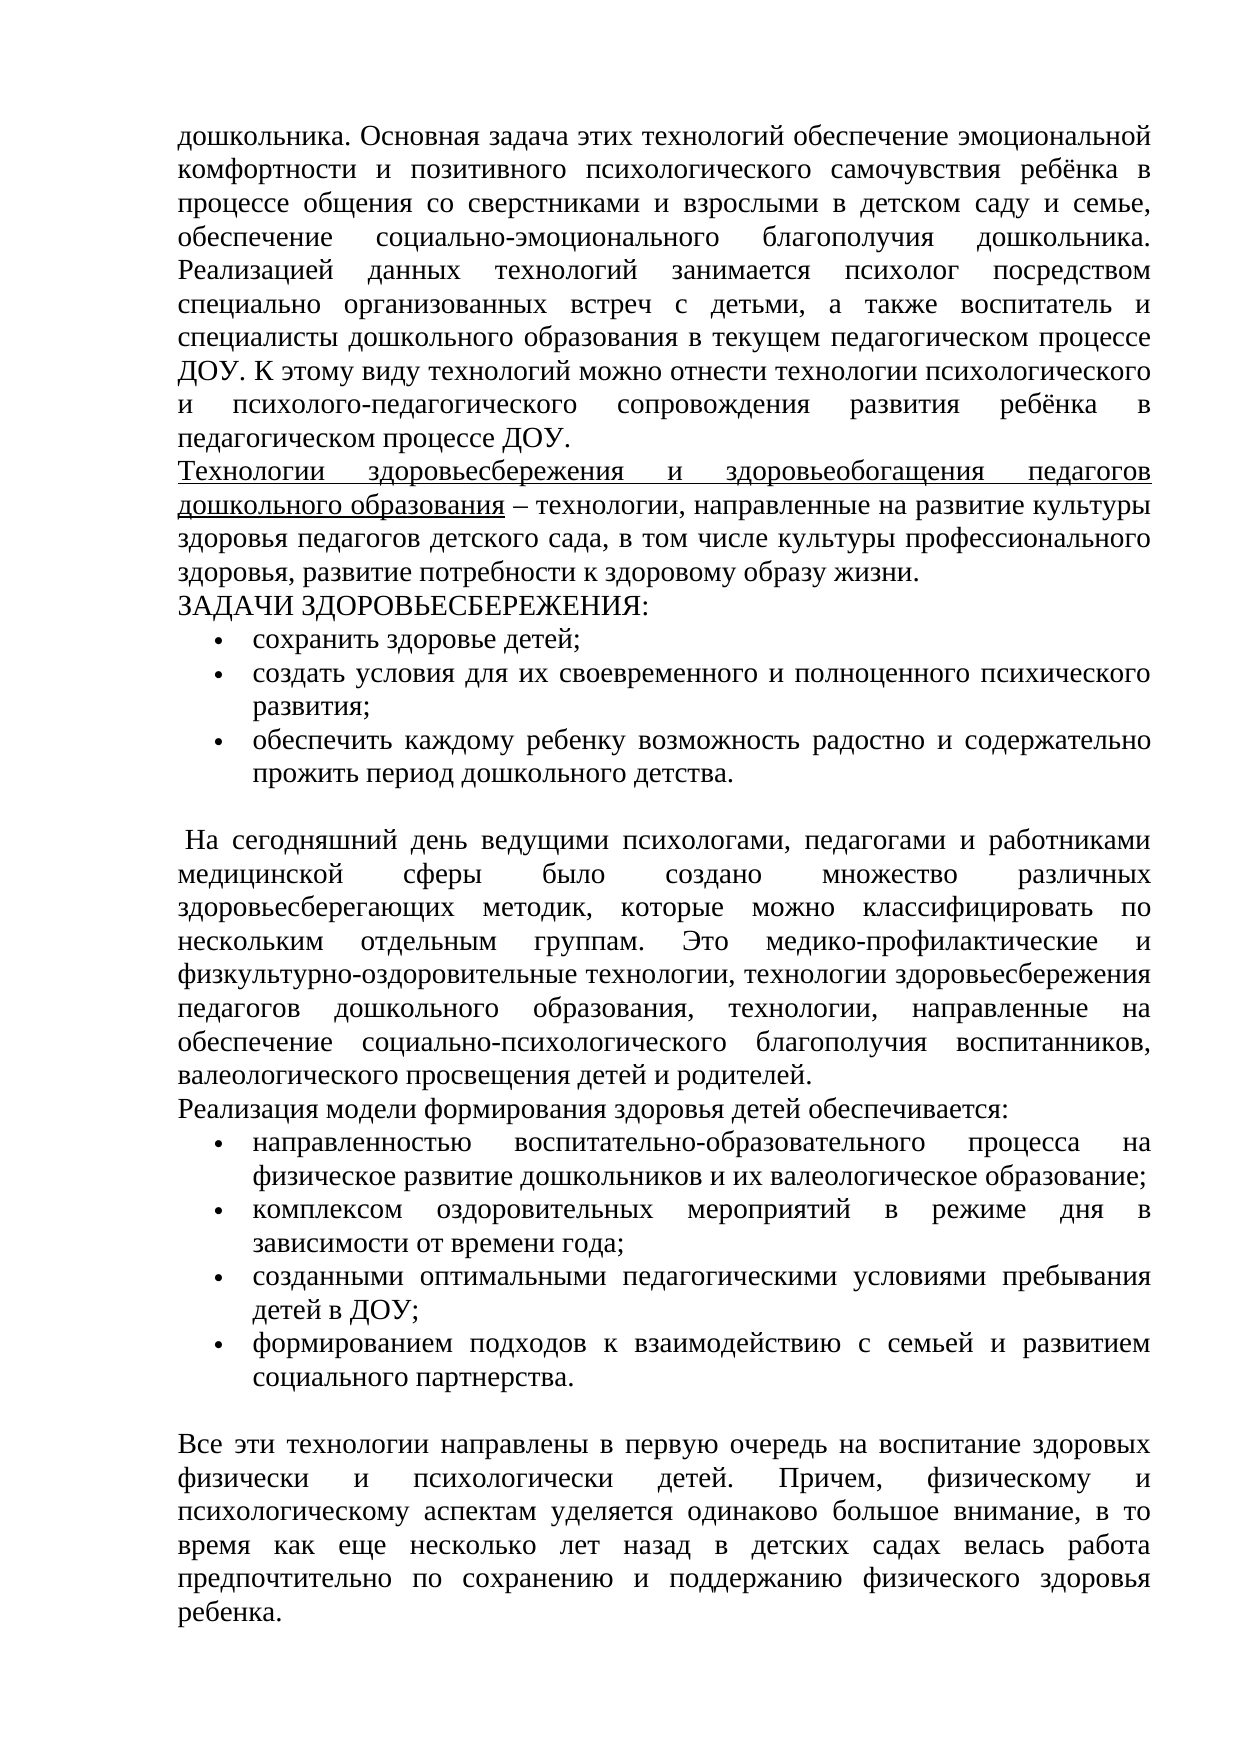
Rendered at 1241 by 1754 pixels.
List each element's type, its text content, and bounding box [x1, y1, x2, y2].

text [177, 118, 1152, 453]
text Реализация модели формирования здоровья детей обеспечивается: [177, 1091, 1152, 1124]
list направленностью воспитательно-образовательного процесса на физическое развитие дошкольников и их валеологическое образование; [215, 1124, 1152, 1191]
list формированием подходов к взаимодействию с семьей и развитием социального партнерства. [215, 1326, 1152, 1393]
text Технологии здоровьесбережения и здоровьеобогащения педагогов дошкольного образования – технологии, направленные на развитие культуры здоровья педагогов детского сада, в том числе культуры профессионального здоровья, развитие потребности к здоровому образу жизни. [177, 484, 1152, 588]
text Все эти технологии направлены в первую очередь на воспитание здоровых физически и психологически детей. Причем, физическому и психологическому аспектам уделяется одинаково большое внимание, в то время как еще несколько лет назад в детских садах велась работа предпочтительно по сохранению и поддержанию физического здоровья ребенка. [177, 1426, 1152, 1627]
text Технологии здоровьесбережения и здоровьеобогащения педагогов дошкольного образования – технологии, направленные на развитие культуры здоровья педагогов детского сада, в том числе культуры профессионального здоровья, развитие потребности к здоровому образу жизни. [177, 453, 1152, 483]
list созданными оптимальными педагогическими условиями пребывания детей в ДОУ; [215, 1258, 1152, 1326]
text ЗАДАЧИ ЗДОРОВЬЕСБЕРЕЖЕНИЯ: [177, 588, 1152, 621]
list комплексом оздоровительных мероприятий в режиме дня в зависимости от времени года; [215, 1191, 1152, 1258]
list обеспечить каждому ребенку возможность радостно и содержательно прожить период дошкольного детства. [215, 722, 1152, 789]
list сохранить здоровье детей; [215, 621, 1152, 655]
text На сегодняшний день ведущими психологами, педагогами и работниками медицинской сферы было создано множество различных здоровьесберегающих методик, которые можно классифицировать по нескольким отдельным группам. Это медико-профилактические и физкультурно-оздоровительные технологии, технологии здоровьесбережения педагогов дошкольного образования, технологии, направленные на обеспечение социально-психологического благополучия воспитанников, валеологического просвещения детей и родителей. [177, 822, 1152, 1091]
list создать условия для их своевременного и полноценного психического развития; [215, 655, 1152, 722]
